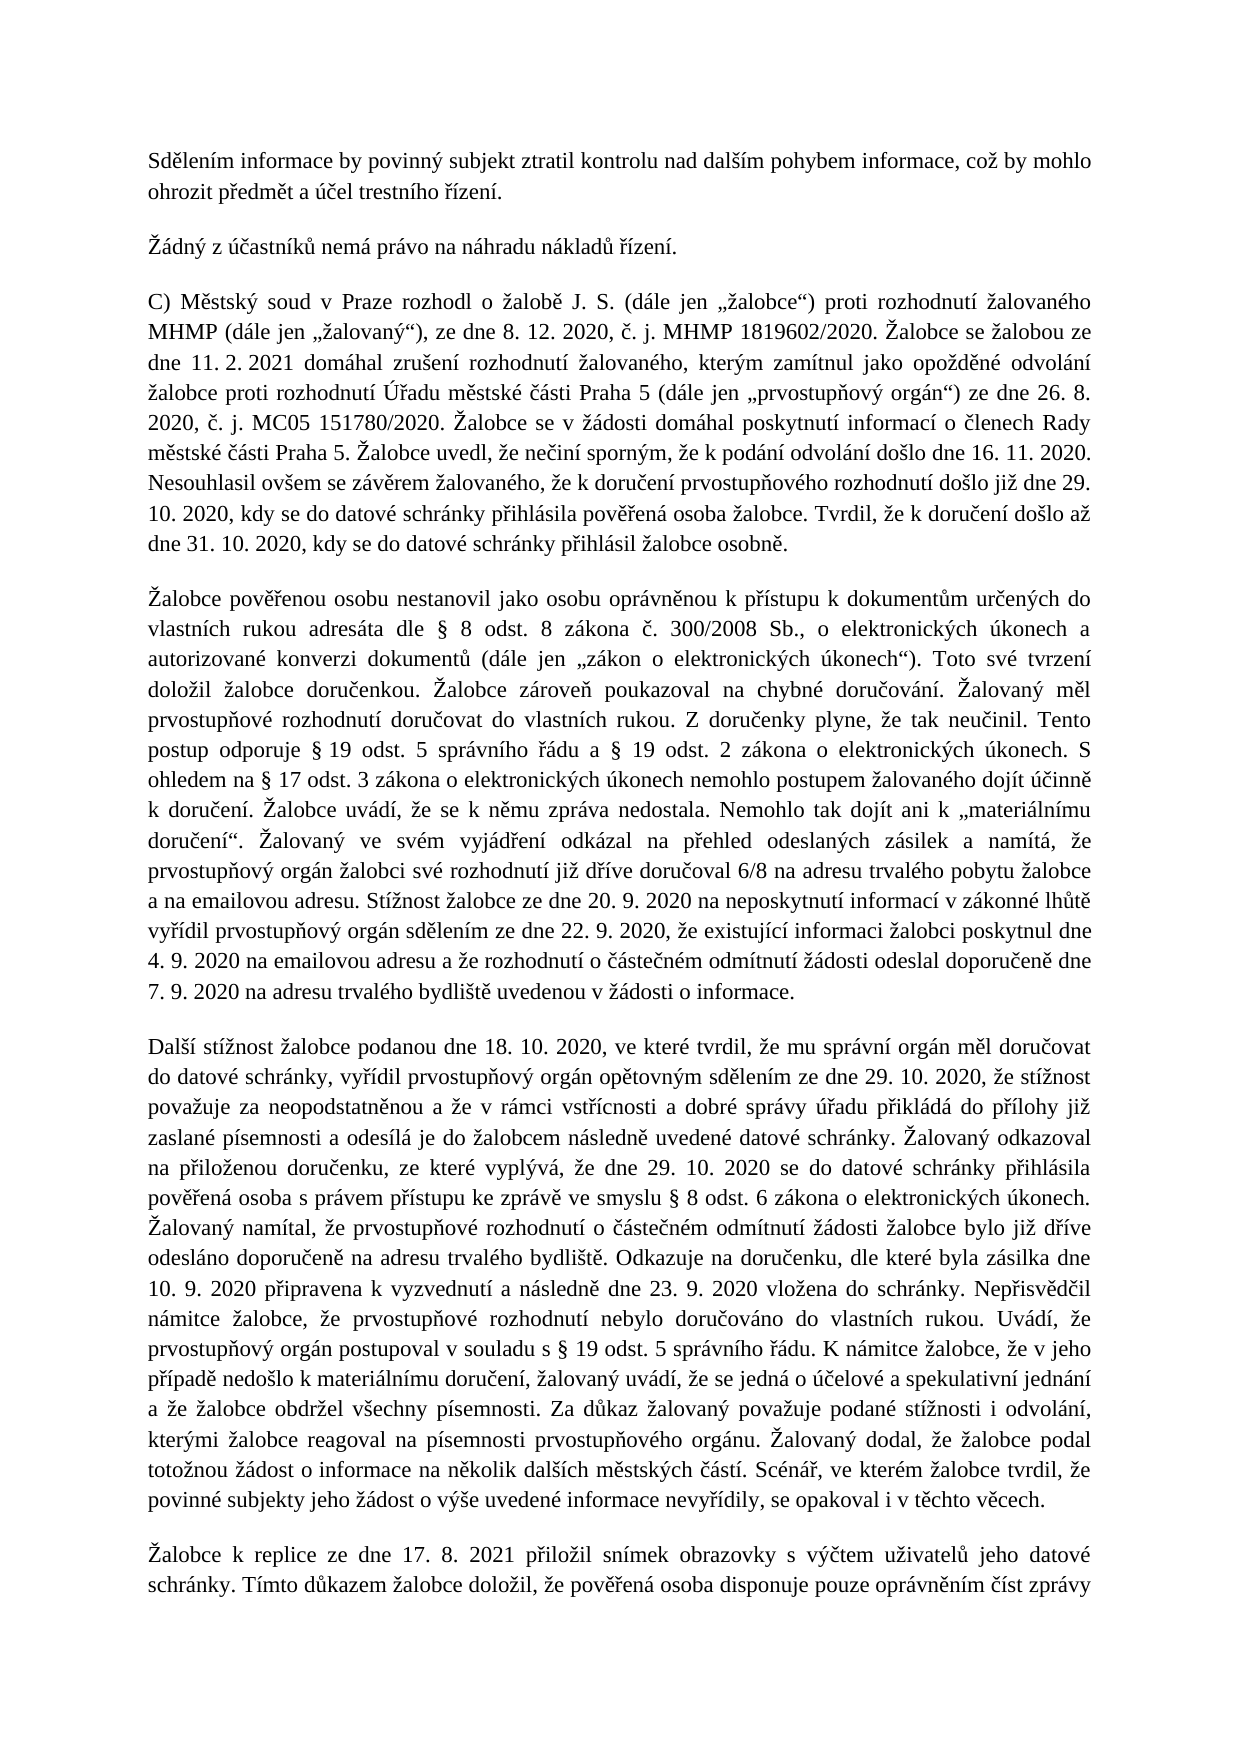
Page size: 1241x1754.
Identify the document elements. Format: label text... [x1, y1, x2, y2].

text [148, 1541, 1093, 1598]
text Žalobce pověřenou osobu nestanovil jako osobu oprávněnou k přístupu k dokumentům určených do vlastních rukou adresáta dle § 8 odst. 8 zákona č. 300/2008 Sb., o elektronických úkonech a autorizované konverzi dokumentů (dále jen „zákon o elektronických úkonech“). Toto své tvrzení doložil žalobce doručenkou. Žalobce zároveň poukazoval na chybné doručování. Žalovaný měl prvostupňové rozhodnutí doručovat do vlastních rukou. Z doručenky plyne, že tak neučinil. Tento postup odporuje § 19 odst. 5 správního řádu a § 19 odst. 2 zákona o elektronických úkonech. S ohledem na § 17 odst. 3 zákona o elektronických úkonech nemohlo postupem žalovaného dojít účinně k doručení. Žalobce uvádí, že se k němu zpráva nedostala. Nemohlo tak dojít ani k „materiálnímu doručení“. Žalovaný ve svém vyjádření odkázal na přehled odeslaných zásilek a namítá, že prvostupňový orgán žalobci své rozhodnutí již dříve doručoval 6/8 na adresu trvalého pobytu žalobce a na emailovou adresu. Stížnost žalobce ze dne 20. 9. 2020 na neposkytnutí informací v zákonné lhůtě vyřídil prvostupňový orgán sdělením ze dne 22. 9. 2020, že existující informaci žalobci poskytnul dne 4. 9. 2020 na emailovou adresu a že rozhodnutí o částečném odmítnutí žádosti odeslal doporučeně dne 7. 9. 2020 na adresu trvalého bydliště uvedenou v žádosti o informace. [148, 585, 1093, 1004]
text C) Městský soud v Praze rozhodl o žalobě J. S. (dále jen „žalobce“) proti rozhodnutí žalovaného MHMP (dále jen „žalovaný“), ze dne 8. 12. 2020, č. j. MHMP 1819602/2020. Žalobce se žalobou ze dne 11. 2. 2021 domáhal zrušení rozhodnutí žalovaného, kterým zamítnul jako opožděné odvolání žalobce proti rozhodnutí Úřadu městské části Praha 5 (dále jen „prvostupňový orgán“) ze dne 26. 8. 2020, č. j. MC05 151780/2020. Žalobce se v žádosti domáhal poskytnutí informací o členech Rady městské části Praha 5. Žalobce uvedl, že nečiní sporným, že k podání odvolání došlo dne 16. 11. 2020. Nesouhlasil ovšem se závěrem žalovaného, že k doručení prvostupňového rozhodnutí došlo již dne 29. 10. 2020, kdy se do datové schránky přihlásila pověřená osoba žalobce. Tvrdil, že k doručení došlo až dne 31. 10. 2020, kdy se do datové schránky přihlásil žalobce osobně. [148, 288, 1093, 556]
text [148, 148, 1093, 204]
text Další stížnost žalobce podanou dne 18. 10. 2020, ve které tvrdil, že mu správní orgán měl doručovat do datové schránky, vyřídil prvostupňový orgán opětovným sdělením ze dne 29. 10. 2020, že stížnost považuje za neopodstatněnou a že v rámci vstřícnosti a dobré správy úřadu přikládá do přílohy již zaslané písemnosti a odesílá je do žalobcem následně uvedené datové schránky. Žalovaný odkazoval na přiloženou doručenku, ze které vyplývá, že dne 29. 10. 2020 se do datové schránky přihlásila pověřená osoba s právem přístupu ke zprávě ve smyslu § 8 odst. 6 zákona o elektronických úkonech. Žalovaný namítal, že prvostupňové rozhodnutí o částečném odmítnutí žádosti žalobce bylo již dříve odesláno doporučeně na adresu trvalého bydliště. Odkazuje na doručenku, dle které byla zásilka dne 10. 9. 2020 připravena k vyzvednutí a následně dne 23. 9. 2020 vložena do schránky. Nepřisvědčil námitce žalobce, že prvostupňové rozhodnutí nebylo doručováno do vlastních rukou. Uvádí, že prvostupňový orgán postupoval v souladu s § 19 odst. 5 správního řádu. K námitce žalobce, že v jeho případě nedošlo k materiálnímu doručení, žalovaný uvádí, že se jedná o účelové a spekulativní jednání a že žalobce obdržel všechny písemnosti. Za důkaz žalovaný považuje podané stížnosti i odvolání, kterými žalobce reagoval na písemnosti prvostupňového orgánu. Žalovaný dodal, že žalobce podal totožnou žádost o informace na několik dalších městských částí. Scénář, ve kterém žalobce tvrdil, že povinné subjekty jeho žádost o výše uvedené informace nevyřídily, se opakoval i v těchto věcech. [148, 1033, 1093, 1512]
text Žádný z účastníků nemá právo na náhradu nákladů řízení. [148, 233, 1093, 259]
